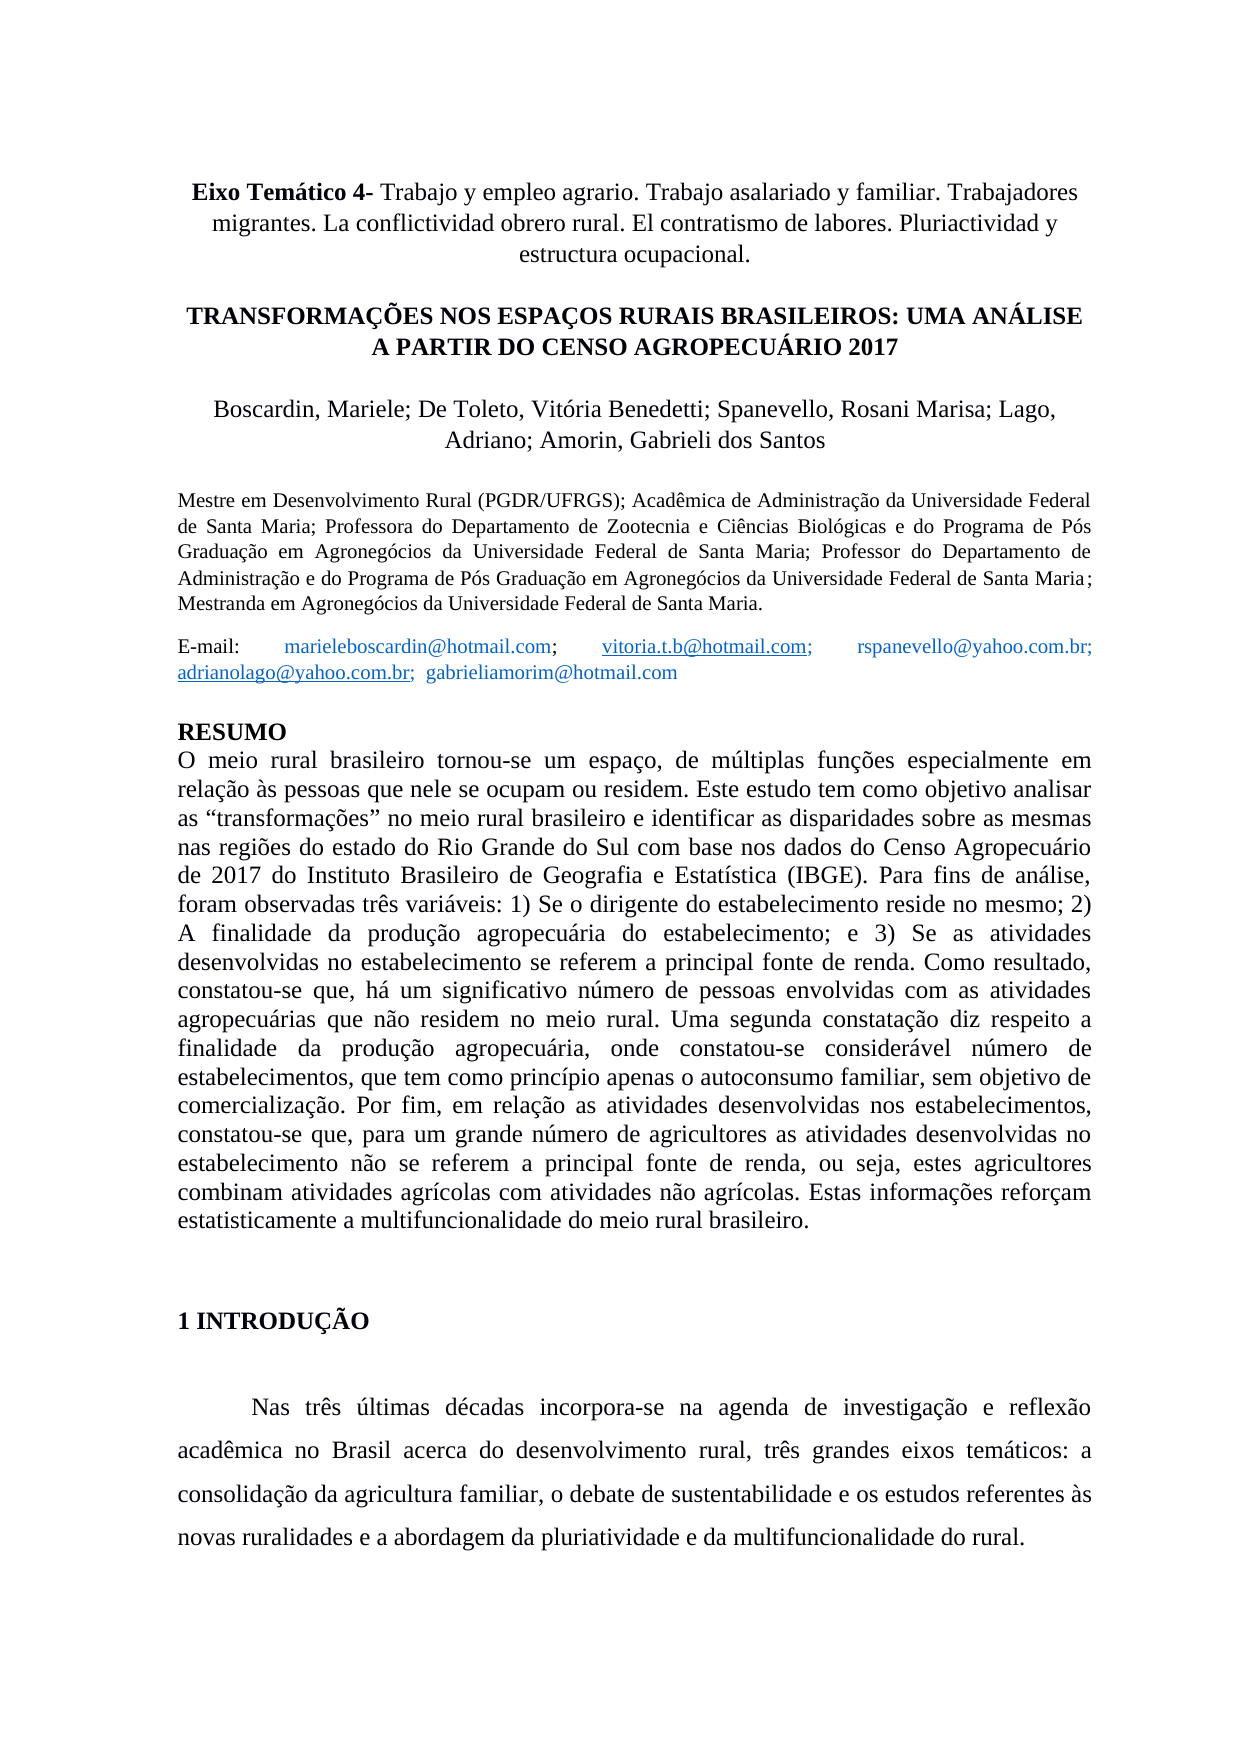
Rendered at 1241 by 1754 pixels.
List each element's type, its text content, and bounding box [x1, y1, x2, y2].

text 1 INTRODUÇÃO [177, 1306, 1092, 1335]
text O meio rural brasileiro tornou-se um espaço, de múltiplas funções especialmente em relação às pessoas que nele se ocupam ou residem. Este estudo tem como objetivo analisar as “transformações” no meio rural brasileiro e identificar as disparidades sobre as mesmas nas regiões do estado do Rio Grande do Sul com base nos dados do Censo Agropecuário de 2017 do Instituto Brasileiro de Geografia e Estatística (IBGE). Para fins de análise, foram observadas três variáveis: 1) Se o dirigente do estabelecimento reside no mesmo; 2) A finalidade da produção agropecuária do estabelecimento; e 3) Se as atividades desenvolvidas no estabelecimento se referem a principal fonte de renda. Como resultado, constatou-se que, há um significativo número de pessoas envolvidas com as atividades agropecuárias que não residem no meio rural. Uma segunda constatação diz respeito a finalidade da produção agropecuária, onde constatou-se considerável número de estabelecimentos, que tem como princípio apenas o autoconsumo familiar, sem objetivo de comercialização. Por fim, em relação as atividades desenvolvidas nos estabelecimentos, constatou-se que, para um grande número de agricultores as atividades desenvolvidas no estabelecimento não se referem a principal fonte de renda, ou seja, estes agricultores combinam atividades agrícolas com atividades não agrícolas. Estas informações reforçam estatisticamente a multifuncionalidade do meio rural brasileiro. [177, 746, 1092, 1234]
text Boscardin, Mariele; De Toleto, Vitória Benedetti; Spanevello, Rosani Marisa; Lago, Adriano; Amorin, Gabrieli dos Santos [177, 394, 1092, 454]
text RESUMO [177, 717, 1092, 746]
text E-mail: marieleboscardin@hotmail.com; vitoria.t.b@hotmail.com; rspanevello@yahoo.com.br; adrianolago@yahoo.com.br; gabrieliamorim@hotmail.com [177, 634, 1092, 684]
text Mestre em Desenvolvimento Rural (PGDR/UFRGS); Acadêmica de Administração da Universidade Federal de Santa Maria; Professora do Departamento de Zootecnia e Ciências Biológicas e do Programa de Pós Graduação em Agronegócios da Universidade Federal de Santa Maria; Professor do Departamento de Administração e do Programa de Pós Graduação em Agronegócios da Universidade Federal de Santa Maria; Mestranda em Agronegócios da Universidade Federal de Santa Maria. [177, 488, 1092, 615]
text Eixo Temático 4- Trabajo y empleo agrario. Trabajo asalariado y familiar. Trabajadores migrantes. La conflictividad obrero rural. El contratismo de labores. Pluriactividad y estructura ocupacional. [177, 177, 1092, 268]
text Nas três últimas décadas incorpora-se na agenda de investigação e reflexão acadêmica no Brasil acerca do desenvolvimento rural, três grandes eixos temáticos: a consolidação da agricultura familiar, o debate de sustentabilidade e os estudos referentes às novas ruralidades e a abordagem da pluriatividade e da multifuncionalidade do rural. [177, 1392, 1092, 1551]
text TRANSFORMAÇÕES NOS ESPAÇOS RURAIS BRASILEIROS: UMA ANÁLISE A PARTIR DO CENSO AGROPECUÁRIO 2017 [177, 301, 1092, 361]
